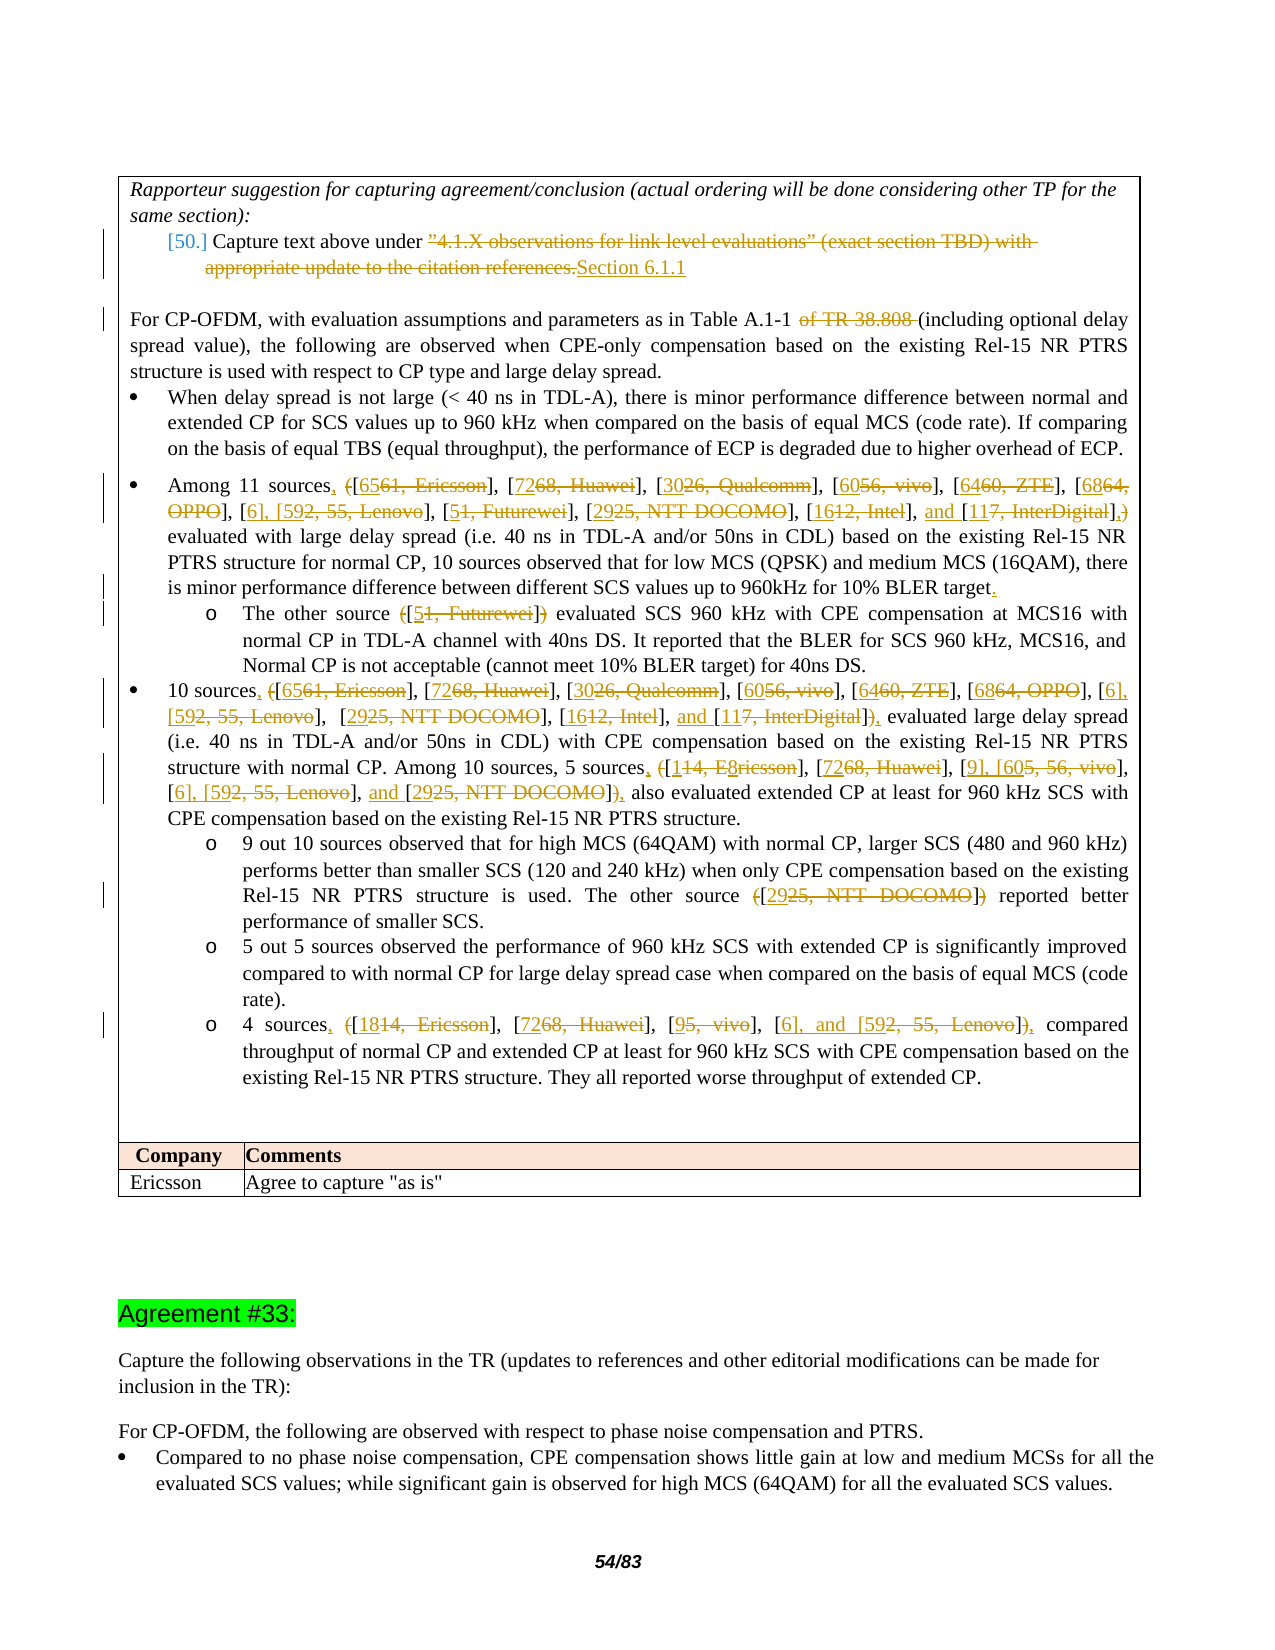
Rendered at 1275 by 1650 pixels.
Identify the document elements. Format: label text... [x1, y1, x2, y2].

list Compared to no phase noise compensation, CPE compensation shows little gain at low and medium MCSs for all the evaluated SCS values; while significant gain is observed for high MCS (64QAM) for all the evaluated SCS values. [118, 1445, 1157, 1495]
table_cell Company [119, 1143, 244, 1169]
text For CP-OFDM, the following are observed with respect to phase noise compensation and PTRS. [118, 1419, 1157, 1443]
text Capture the following observations in the TR (updates to references and other editorial modifications can be made for inclusion in the TR): [118, 1348, 1157, 1398]
table_header Rapporteur suggestion for capturing agreement/conclusion (actual ordering will be done considering other TP for the same section): Capture text above under For CP-OFDM, with evaluation assumptions and parameters as in Table A.1-1 (including optional delay spread value), the following are observed when CPE-only compensation based on the existing Rel-15 NR PTRS structure is used with respect to CP type and large delay spread. When delay spread is not large (< 40 ns in TDL-A), there is minor performance difference between normal and extended CP for SCS values up to 960 kHz when compared on the basis of equal MCS (code rate). If comparing on the basis of equal TBS (equal throughput), the performance of ECP is degraded due to higher overhead of ECP. Among 11 sources [], [], [], [], [], [], [], [], [], [], [] evaluated with large delay spread (i.e. 40 ns in TDL-A and/or 50ns in CDL) based on the existing Rel-15 NR PTRS structure for normal CP, 10 sources observed that for low MCS (QPSK) and medium MCS (16QAM), there is minor performance difference between different SCS values up to 960kHz for 10% BLER target The other source [] evaluated SCS 960 kHz with CPE compensation at MCS16 with normal CP in TDL-A channel with 40ns DS. It reported that the BLER for SCS 960 kHz, MCS16, and Normal CP is not acceptable (cannot meet 10% BLER target) for 40ns DS. 10 sources [], [], [], [], [], [], [], [], [], [] evaluated large delay spread (i.e. 40 ns in TDL-A and/or 50ns in CDL) with CPE compensation based on the existing Rel-15 NR PTRS structure with normal CP. Among 10 sources, 5 sources [], [], [], [], [] also evaluated extended CP at least for 960 kHz SCS with CPE compensation based on the existing Rel-15 NR PTRS structure. 9 out 10 sources observed that for high MCS (64QAM) with normal CP, larger SCS (480 and 960 kHz) performs better than smaller SCS (120 and 240 kHz) when only CPE compensation based on the existing Rel-15 NR PTRS structure is used. The other source [] reported better performance of smaller SCS. 5 out 5 sources observed the performance of 960 kHz SCS with extended CP is significantly improved compared to with normal CP for large delay spread case when compared on the basis of equal MCS (code rate). 4 sources [], [], [], [] compared throughput of normal CP and extended CP at least for 960 kHz SCS with CPE compensation based on the existing Rel-15 NR PTRS structure. They all reported worse throughput of extended CP. [119, 177, 1139, 1142]
subtitle Agreement #33: [118, 1298, 1157, 1327]
table_cell Ericsson [119, 1170, 244, 1196]
table_cell Comments [245, 1143, 1139, 1169]
table_cell Agree to capture "as is" [245, 1170, 1139, 1196]
